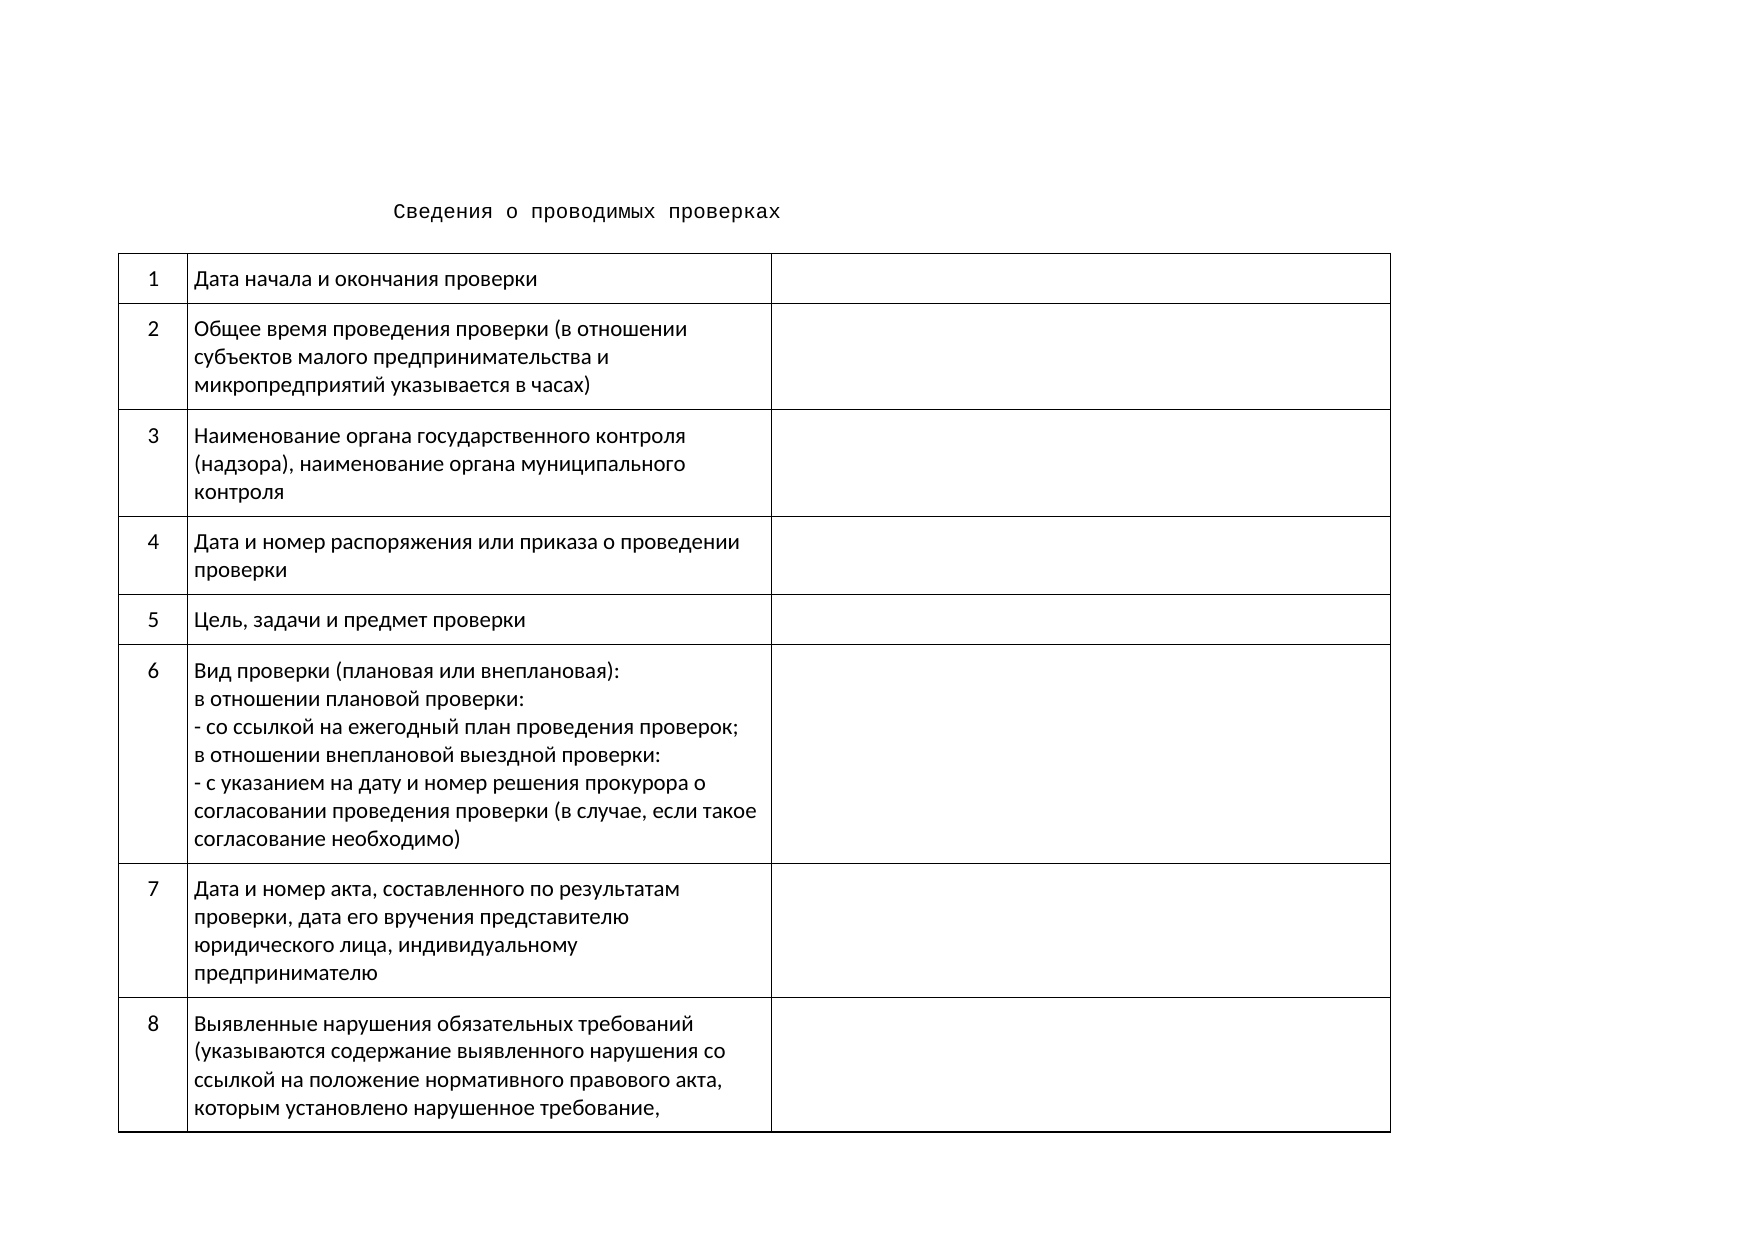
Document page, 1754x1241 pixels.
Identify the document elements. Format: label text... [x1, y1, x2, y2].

table_cell [772, 645, 1390, 863]
table_cell Дата и номер акта, составленного по результатам проверки, дата его вручения представителю юридического лица, индивидуальному предпринимателю [188, 864, 771, 997]
table_cell Вид проверки (плановая или внеплановая): в отношении плановой проверки: - со ссылкой на ежегодный план проведения проверок; в отношении внеплановой выездной проверки: - с указанием на дату и номер решения прокурора о согласовании проведения проверки (в случае, если такое согласование необходимо) [188, 645, 771, 863]
table_cell 4 [119, 517, 187, 594]
table_cell 2 [119, 304, 187, 409]
table_cell [772, 864, 1390, 997]
table_cell 3 [119, 410, 187, 516]
text Сведения о проводимых проверках [118, 201, 1636, 224]
table_cell [772, 410, 1390, 516]
table_cell [772, 304, 1390, 409]
table_cell Дата и номер распоряжения или приказа о проведении проверки [188, 517, 771, 594]
table_header [772, 254, 1390, 303]
table_cell Общее время проведения проверки (в отношении субъектов малого предпринимательства и микропредприятий указывается в часах) [188, 304, 771, 409]
table_cell 7 [119, 864, 187, 997]
table_cell 8 [119, 998, 187, 1131]
table_cell 5 [119, 595, 187, 644]
table_cell [772, 517, 1390, 594]
table_cell 6 [119, 645, 187, 863]
table_header 1 [119, 254, 187, 303]
table_cell [772, 595, 1390, 644]
table_cell Цель, задачи и предмет проверки [188, 595, 771, 644]
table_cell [188, 998, 771, 1131]
table_header Дата начала и окончания проверки [188, 254, 771, 303]
table_cell Наименование органа государственного контроля (надзора), наименование органа муниципального контроля [188, 410, 771, 516]
table_cell [772, 998, 1390, 1131]
